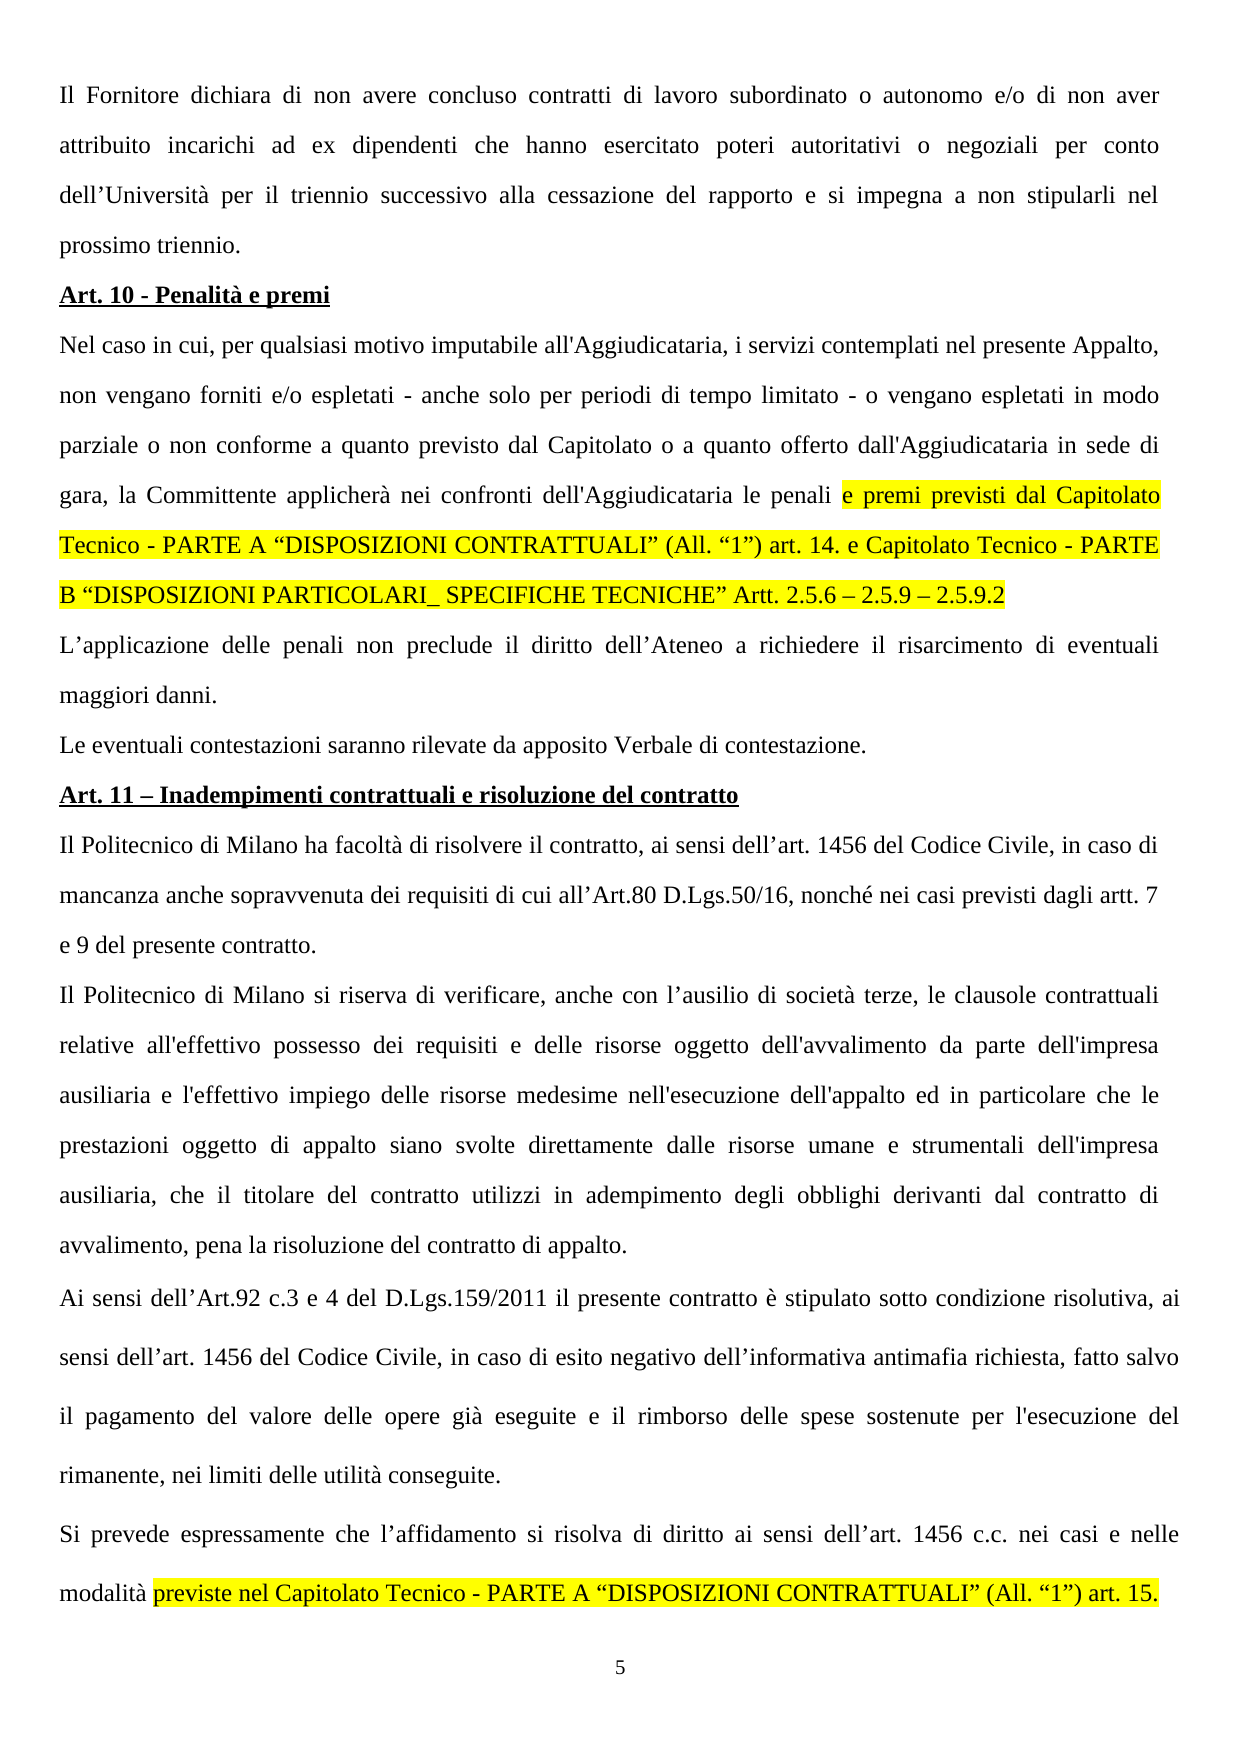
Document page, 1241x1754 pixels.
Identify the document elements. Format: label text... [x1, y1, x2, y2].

text Ai sensi dell’Art.92 c.3 e 4 del D.Lgs.159/2011 il presente contratto è stipulato sotto condizione risolutiva, ai sensi dell’art. 1456 del Codice Civile, in caso di esito negativo dell’informativa antimafia richiesta, fatto salvo il pagamento del valore delle opere già eseguite e il rimborso delle spese sostenute per l'esecuzione del rimanente, nei limiti delle utilità conseguite. [59, 1259, 1181, 1495]
text Il Fornitore dichiara di non avere concluso contratti di lavoro subordinato o autonomo e/o di non aver attribuito incarichi ad ex dipendenti che hanno esercitato poteri autoritativi o negoziali per conto dell’Università per il triennio successivo alla cessazione del rapporto e si impegna a non stipularli nel prossimo triennio. [59, 59, 1160, 259]
text Il Politecnico di Milano ha facoltà di risolvere il contratto, ai sensi dell’art. 1456 del Codice Civile, in caso di mancanza anche sopravvenuta dei requisiti di cui all’Art.80 D.Lgs.50/16, nonché nei casi previsti dagli artt. 7 e 9 del presente contratto. [59, 809, 1160, 959]
text Nel caso in cui, per qualsiasi motivo imputabile all'Aggiudicataria, i servizi contemplati nel presente Appalto, non vengano forniti e/o espletati - anche solo per periodi di tempo limitato - o vengano espletati in modo parziale o non conforme a quanto previsto dal Capitolato o a quanto offerto dall'Aggiudicataria in sede di gara, la Committente applicherà nei confronti dell'Aggiudicataria le penali e premi previsti dal Capitolato Tecnico - PARTE A “DISPOSIZIONI CONTRATTUALI” (All. “1”) art. 14. e Capitolato Tecnico - PARTE B “DISPOSIZIONI PARTICOLARI_ SPECIFICHE TECNICHE” Artt. 2.5.6 – 2.5.9 – 2.5.9.2 [59, 559, 1160, 609]
text Art. 11 – Inadempimenti contrattuali e risoluzione del contratto [59, 759, 1160, 809]
text Art. 10 - Penalità e premi [59, 259, 1160, 309]
text Le eventuali contestazioni saranno rilevate da apposito Verbale di contestazione. [59, 709, 1160, 759]
text L’applicazione delle penali non preclude il diritto dell’Ateneo a richiedere il risarcimento di eventuali maggiori danni. [59, 609, 1160, 709]
text Si prevede espressamente che l’affidamento si risolva di diritto ai sensi dell’art. 1456 c.c. nei casi e nelle modalità previste nel Capitolato Tecnico - PARTE A “DISPOSIZIONI CONTRATTUALI” (All. “1”) art. 15. [59, 1495, 1181, 1613]
text Il Politecnico di Milano si riserva di verificare, anche con l’ausilio di società terze, le clausole contrattuali relative all'effettivo possesso dei requisiti e delle risorse oggetto dell'avvalimento da parte dell'impresa ausiliaria e l'effettivo impiego delle risorse medesime nell'esecuzione dell'appalto ed in particolare che le prestazioni oggetto di appalto siano svolte direttamente dalle risorse umane e strumentali dell'impresa ausiliaria, che il titolare del contratto utilizzi in adempimento degli obblighi derivanti dal contratto di avvalimento, pena la risoluzione del contratto di appalto. [59, 959, 1160, 1259]
text Nel caso in cui, per qualsiasi motivo imputabile all'Aggiudicataria, i servizi contemplati nel presente Appalto, non vengano forniti e/o espletati - anche solo per periodi di tempo limitato - o vengano espletati in modo parziale o non conforme a quanto previsto dal Capitolato o a quanto offerto dall'Aggiudicataria in sede di gara, la Committente applicherà nei confronti dell'Aggiudicataria le penali e premi previsti dal Capitolato Tecnico - PARTE A “DISPOSIZIONI CONTRATTUALI” (All. “1”) art. 14. e Capitolato Tecnico - PARTE B “DISPOSIZIONI PARTICOLARI_ SPECIFICHE TECNICHE” Artt. 2.5.6 – 2.5.9 – 2.5.9.2 [59, 309, 1160, 530]
